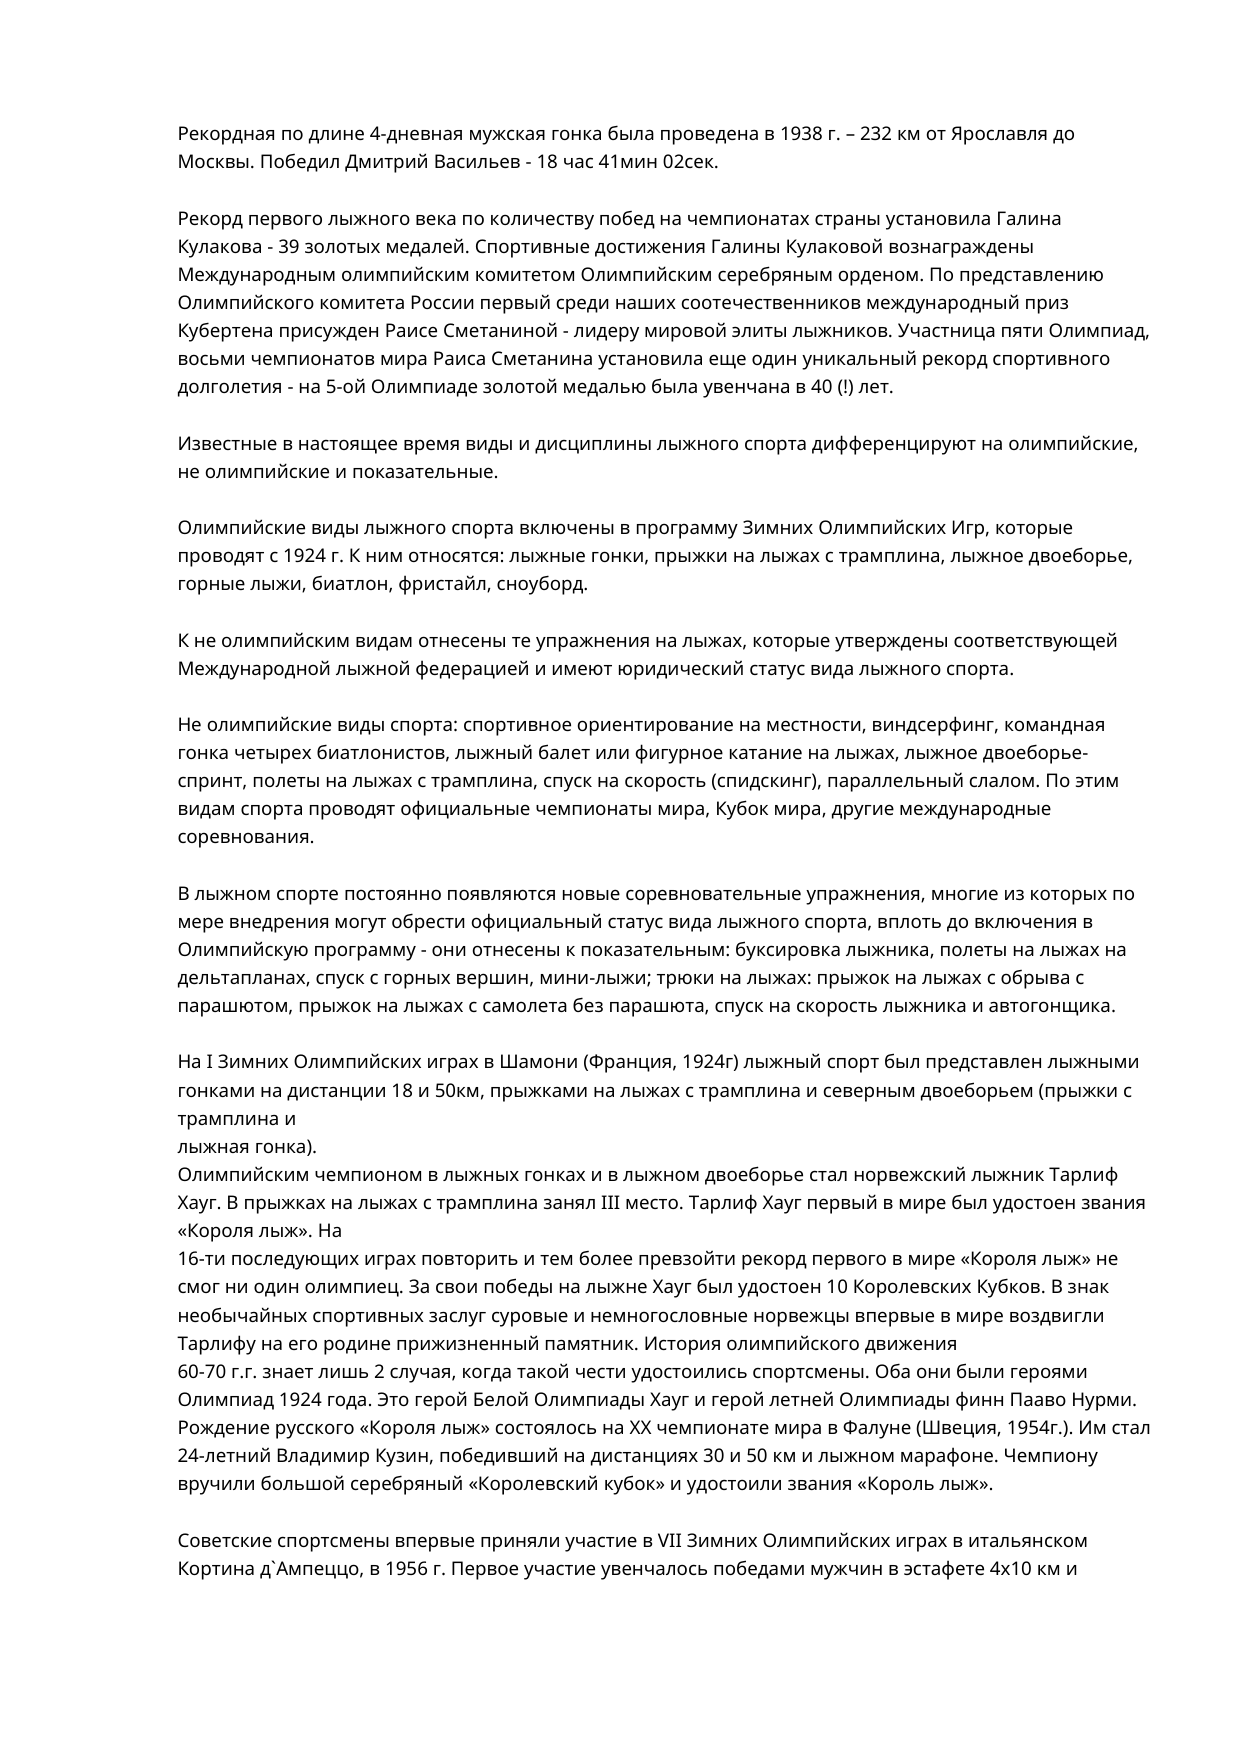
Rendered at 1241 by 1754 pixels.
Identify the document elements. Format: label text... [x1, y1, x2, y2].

text Рождение русского «Короля лыж» состоялось на XX чемпионате мира в Фалуне (Швеция, 1954г.). Им стал 24-летний Владимир Кузин, победивший на дистанциях 30 и 50 км и лыжном марафоне. Чемпиону вручили большой серебряный «Королевский кубок» и удостоили звания «Король лыж». [177, 1412, 1152, 1496]
text Не олимпийские виды спорта: спортивное ориентирование на местности, виндсерфинг, командная гонка четырех биатлонистов, лыжный балет или фигурное катание на лыжах, лыжное двоеборье-спринт, полеты на лыжах с трамплина, спуск на скорость (спидскинг), параллельный слалом. По этим видам спорта проводят официальные чемпионаты мира, Кубок мира, другие международные соревнования. [177, 709, 1152, 849]
text В лыжном спорте постоянно появляются новые соревновательные упражнения, многие из которых по мере внедрения могут обрести официальный статус вида лыжного спорта, вплоть до включения в Олимпийскую программу - они отнесены к показательным: буксировка лыжника, полеты на лыжах на дельтапланах, спуск с горных вершин, мини-лыжи; трюки на лыжах: прыжок на лыжах с обрыва с парашютом, прыжок на лыжах с самолета без парашюта, спуск на скорость лыжника и автогонщика. [177, 877, 1152, 1018]
text Рекордная по длине 4-дневная мужская гонка была проведена в 1938 г. – 232 км от Ярославля до Москвы. Победил Дмитрий Васильев - 18 час 41мин 02сек. [177, 118, 1152, 174]
text На I Зимних Олимпийских играх в Шамони (Франция, 1924г) лыжный спорт был представлен лыжными гонками на дистанции 18 и 50км, прыжками на лыжах с трамплина и северным двоеборьем (прыжки с трамплина и лыжная гонка). [177, 1046, 1152, 1159]
text К не олимпийским видам отнесены те упражнения на лыжах, которые утверждены соответствующей Международной лыжной федерацией и имеют юридический статус вида лыжного спорта. [177, 624, 1152, 681]
text Олимпийским чемпионом в лыжных гонках и в лыжном двоеборье стал норвежский лыжник Тарлиф Хауг. В прыжках на лыжах с трамплина занял III место. Тарлиф Хауг первый в мире был удостоен звания «Короля лыж». На 16-ти последующих играх повторить и тем более превзойти рекорд первого в мире «Короля лыж» не смог ни один олимпиец. За свои победы на лыжне Хауг был удостоен 10 Королевских Кубков. В знак необычайных спортивных заслуг суровые и немногословные норвежцы впервые в мире воздвигли Тарлифу на его родине прижизненный памятник. История олимпийского движения 60-70 г.г. знает лишь 2 случая, когда такой чести удостоились спортсмены. Оба они были героями Олимпиад 1924 года. Это герой Белой Олимпиады Хауг и герой летней Олимпиады финн Пааво Нурми. [177, 1159, 1152, 1412]
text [177, 1524, 1152, 1581]
text Олимпийские виды лыжного спорта включены в программу Зимних Олимпийских Игр, которые проводят с 1924 г. К ним относятся: лыжные гонки, прыжки на лыжах с трамплина, лыжное двоеборье, горные лыжи, биатлон, фристайл, сноуборд. [177, 512, 1152, 596]
text Рекорд первого лыжного века по количеству побед на чемпионатах страны установила Галина Кулакова - 39 золотых медалей. Спортивные достижения Галины Кулаковой вознаграждены Международным олимпийским комитетом Олимпийским серебряным орденом. По представлению Олимпийского комитета России первый среди наших соотечественников международный приз Кубертена присужден Раисе Сметаниной - лидеру мировой элиты лыжников. Участница пяти Олимпиад, восьми чемпионатов мира Раиса Сметанина установила еще один уникальный рекорд спортивного долголетия - на 5-ой Олимпиаде золотой медалью была увенчана в 40 (!) лет. [177, 202, 1152, 399]
text Известные в настоящее время виды и дисциплины лыжного спорта дифференцируют на олимпийские, не олимпийские и показательные. [177, 427, 1152, 484]
